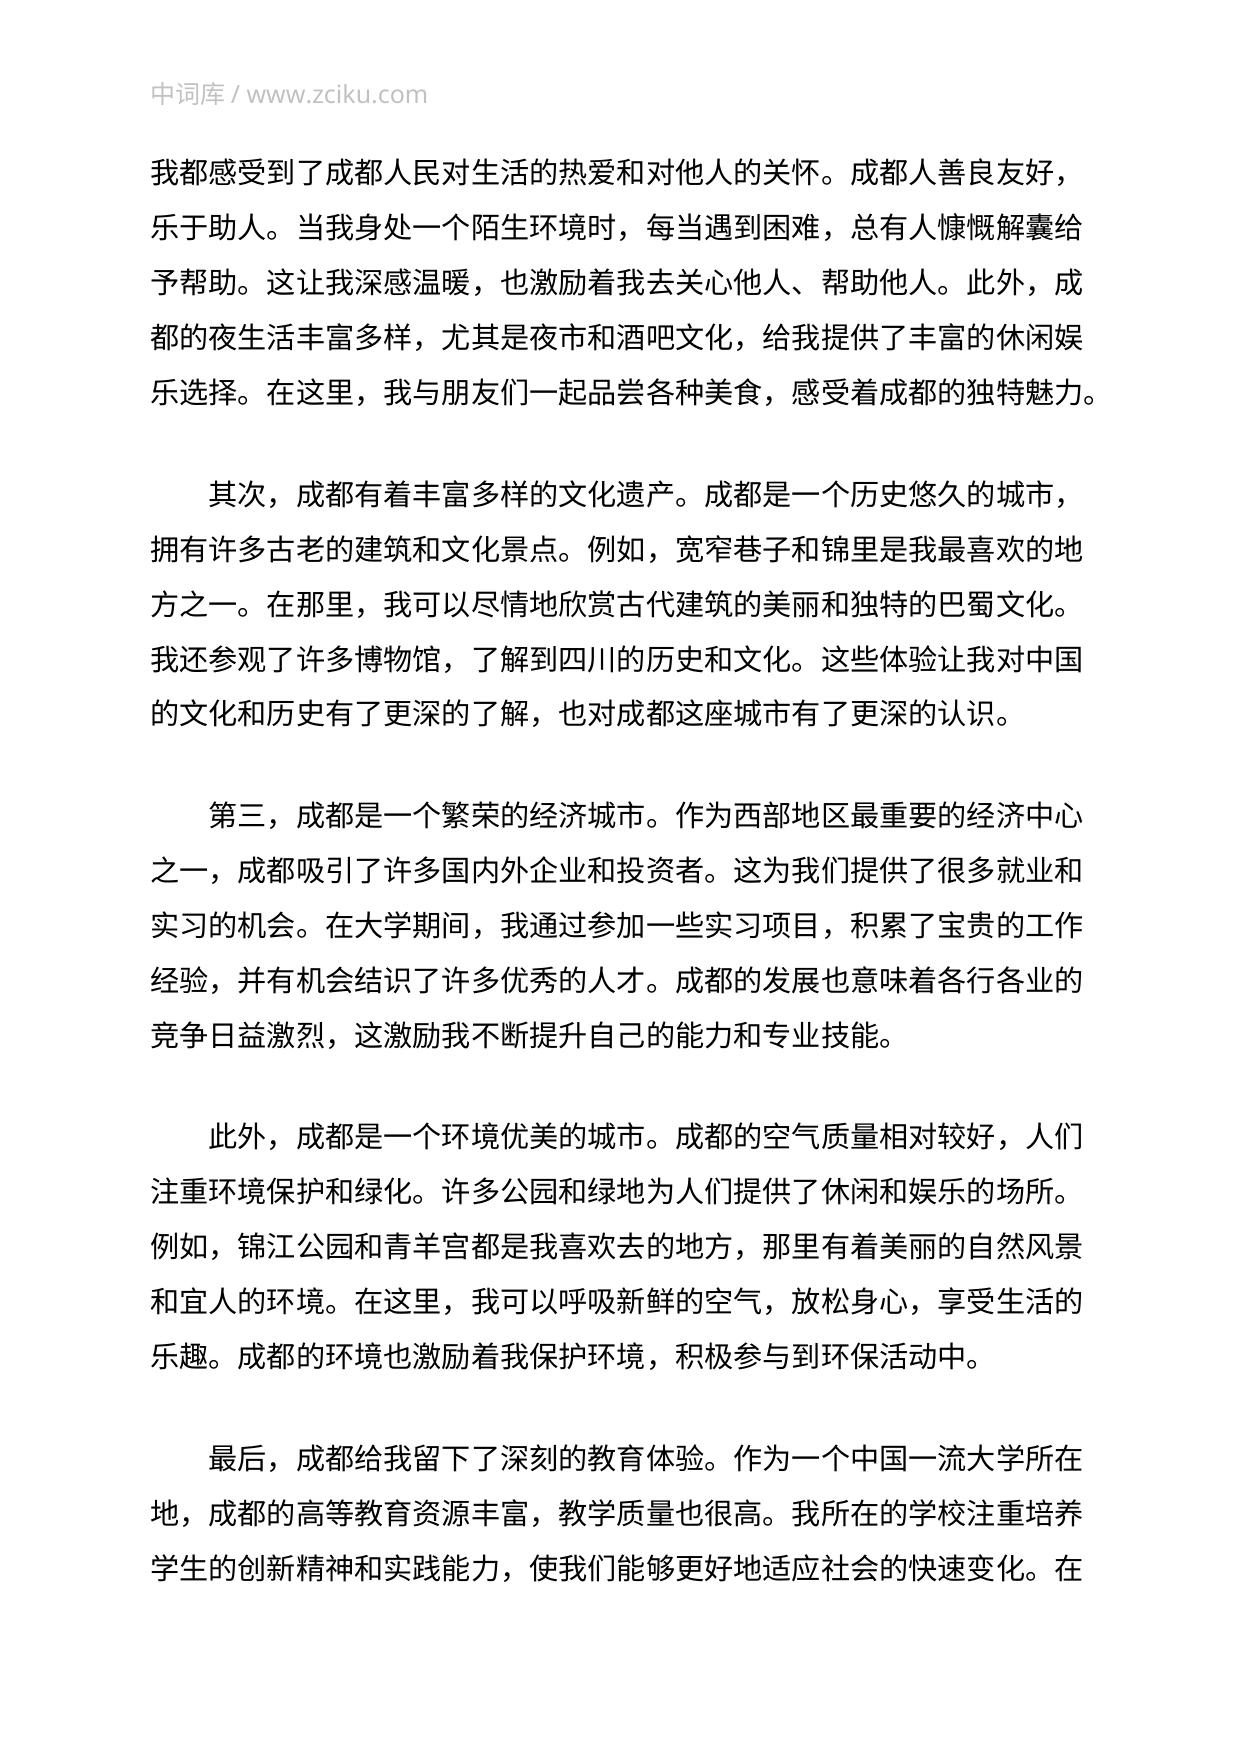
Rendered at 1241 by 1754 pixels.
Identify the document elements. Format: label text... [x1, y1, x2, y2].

text 第三，成都是一个繁荣的经济城市。作为西部地区最重要的经济中心之一，成都吸引了许多国内外企业和投资者。这为我们提供了很多就业和实习的机会。在大学期间，我通过参加一些实习项目，积累了宝贵的工作经验，并有机会结识了许多优秀的人才。成都的发展也意味着各行各业的竞争日益激烈，这激励我不断提升自己的能力和专业技能。 [150, 793, 1090, 1054]
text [150, 150, 1090, 412]
text 此外，成都是一个环境优美的城市。成都的空气质量相对较好，人们注重环境保护和绿化。许多公园和绿地为人们提供了休闲和娱乐的场所。例如，锦江公园和青羊宫都是我喜欢去的地方，那里有着美丽的自然风景和宜人的环境。在这里，我可以呼吸新鲜的空气，放松身心，享受生活的乐趣。成都的环境也激励着我保护环境，积极参与到环保活动中。 [150, 1114, 1090, 1376]
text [150, 1435, 1090, 1587]
text 其次，成都有着丰富多样的文化遗产。成都是一个历史悠久的城市，拥有许多古老的建筑和文化景点。例如，宽窄巷子和锦里是我最喜欢的地方之一。在那里，我可以尽情地欣赏古代建筑的美丽和独特的巴蜀文化。我还参观了许多博物馆，了解到四川的历史和文化。这些体验让我对中国的文化和历史有了更深的了解，也对成都这座城市有了更深的认识。 [150, 471, 1090, 733]
